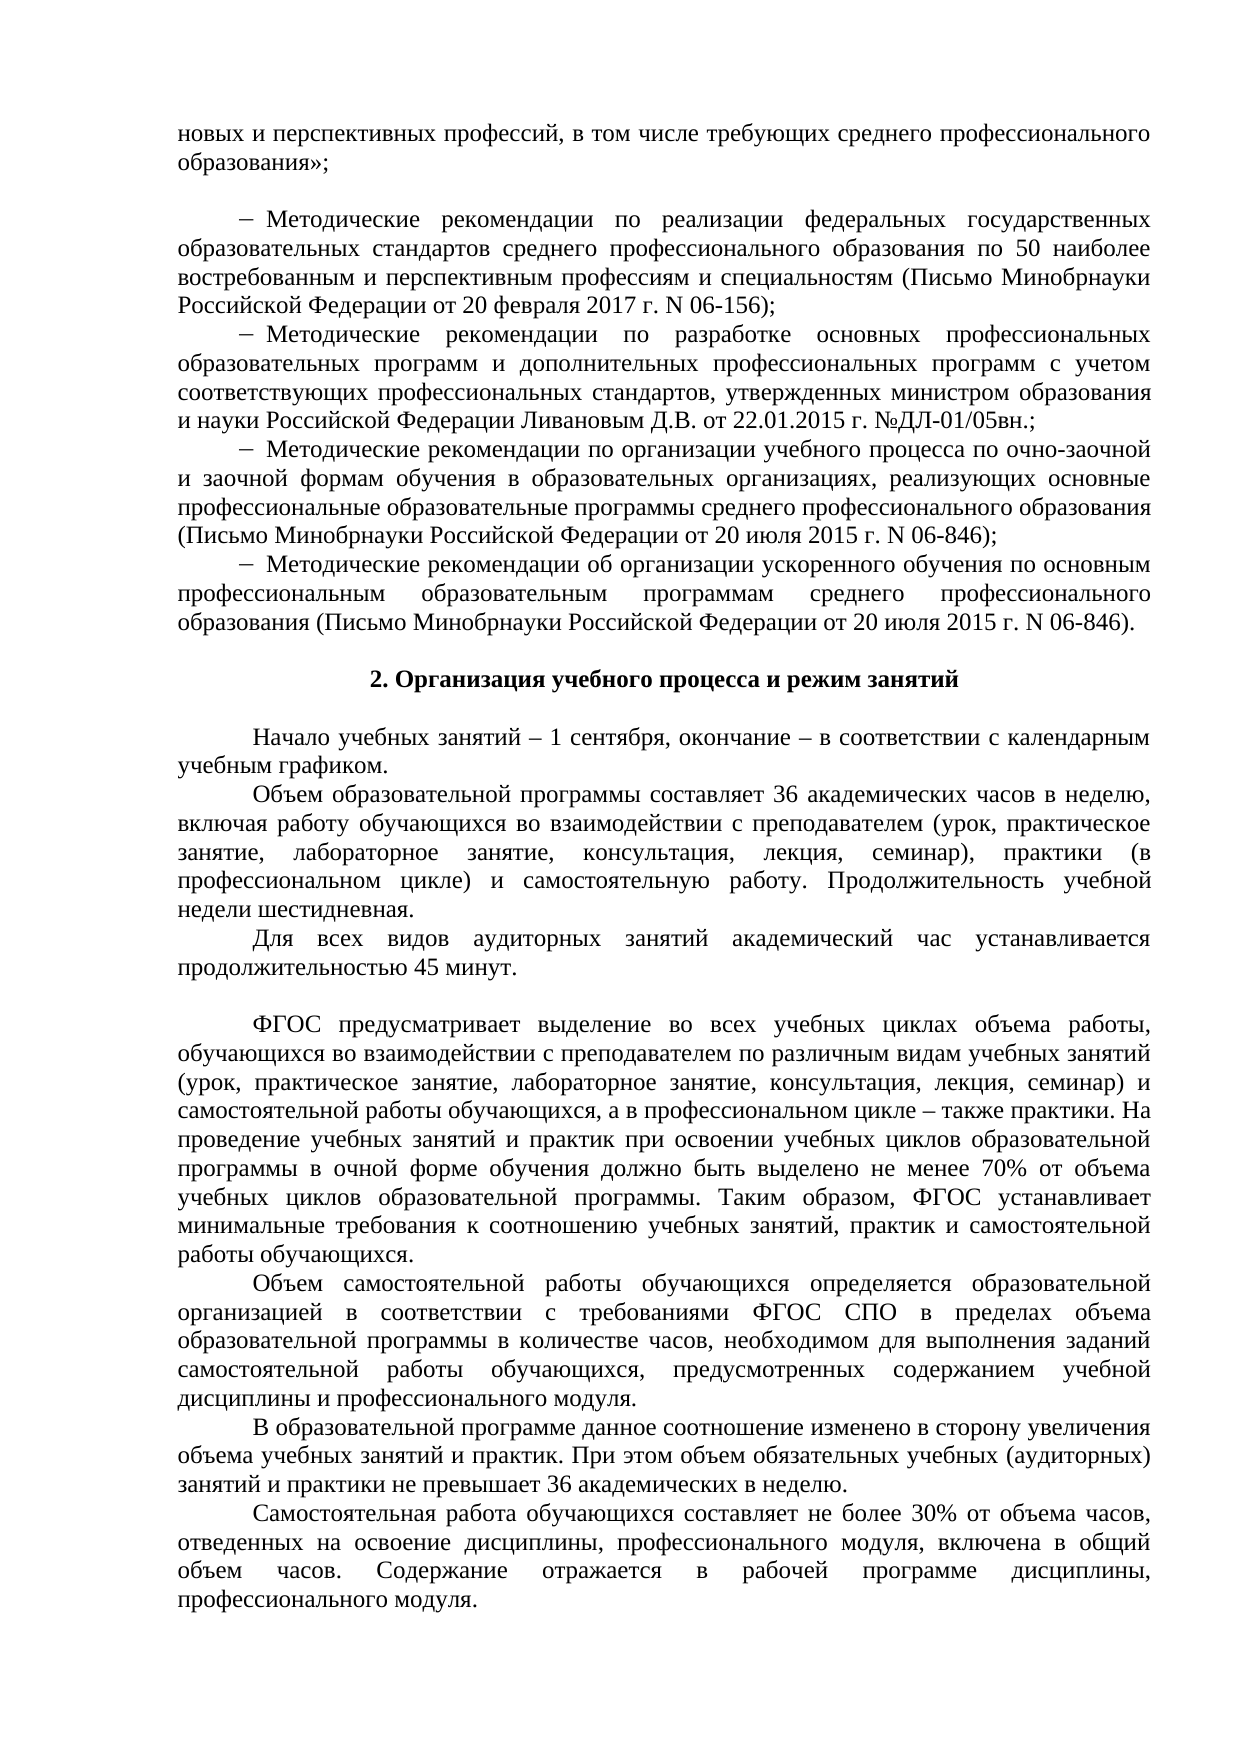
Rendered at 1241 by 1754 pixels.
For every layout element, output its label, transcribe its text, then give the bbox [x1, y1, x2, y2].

list Методические рекомендации по разработке основных профессиональных образовательных программ и дополнительных профессиональных программ с учетом соответствующих профессиональных стандартов, утвержденных министром образования и науки Российской Федерации Ливановым Д.В. от 22.01.2015 г. №ДЛ-01/05вн.; [177, 319, 1152, 434]
text Самостоятельная работа обучающихся составляет не более 30% от объема часов, отведенных на освоение дисциплины, профессионального модуля, включена в общий объем часов. Содержание отражается в рабочей программе дисциплины, профессионального модуля. [177, 1498, 1152, 1613]
text ФГОС предусматривает выделение во всех учебных циклах объема работы, обучающихся во взаимодействии с преподавателем по различным видам учебных занятий (урок, практическое занятие, лабораторное занятие, консультация, лекция, семинар) и самостоятельной работы обучающихся, а в профессиональном цикле – также практики. На проведение учебных занятий и практик при освоении учебных циклов образовательной программы в очной форме обучения должно быть выделено не менее 70% от объема учебных циклов образовательной программы. Таким образом, ФГОС устанавливает минимальные требования к соотношению учебных занятий, практик и самостоятельной работы обучающихся. [177, 1009, 1152, 1268]
list Методические рекомендации по организации учебного процесса по очно-заочной и заочной формам обучения в образовательных организациях, реализующих основные профессиональные образовательные программы среднего профессионального образования (Письмо Минобрнауки Российской Федерации от 20 июля 2015 г. N 06-846); [177, 434, 1152, 549]
text Объем самостоятельной работы обучающихся определяется образовательной организацией в соответствии с требованиями ФГОС СПО в пределах объема образовательной программы в количестве часов, необходимом для выполнения заданий самостоятельной работы обучающихся, предусмотренных содержанием учебной дисциплины и профессионального модуля. [177, 1268, 1152, 1412]
text Объем образовательной программы составляет 36 академических часов в неделю, включая работу обучающихся во взаимодействии с преподавателем (урок, практическое занятие, лабораторное занятие, консультация, лекция, семинар), практики (в профессиональном цикле) и самостоятельную работу. Продолжительность учебной недели шестидневная. [177, 779, 1152, 923]
text Для всех видов аудиторных занятий академический час устанавливается продолжительностью 45 минут. [177, 923, 1152, 981]
text В образовательной программе данное соотношение изменено в сторону увеличения объема учебных занятий и практик. При этом объем обязательных учебных (аудиторных) занятий и практики не превышает 36 академических в неделю. [177, 1412, 1152, 1498]
list Методические рекомендации об организации ускоренного обучения по основным профессиональным образовательным программам среднего профессионального образования (Письмо Минобрнауки Российской Федерации от 20 июля 2015 г. N 06-846). [177, 549, 1152, 636]
text Начало учебных занятий – 1 сентября, окончание – в соответствии с календарным учебным графиком. [177, 722, 1152, 779]
list Методические рекомендации по реализации федеральных государственных образовательных стандартов среднего профессионального образования по 50 наиболее востребованным и перспективным профессиям и специальностям (Письмо Минобрнауки Российской Федерации от 20 февраля 2017 г. N 06-156); [177, 204, 1152, 319]
text 2. Организация учебного процесса и режим занятий [177, 664, 1152, 693]
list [177, 118, 1152, 176]
